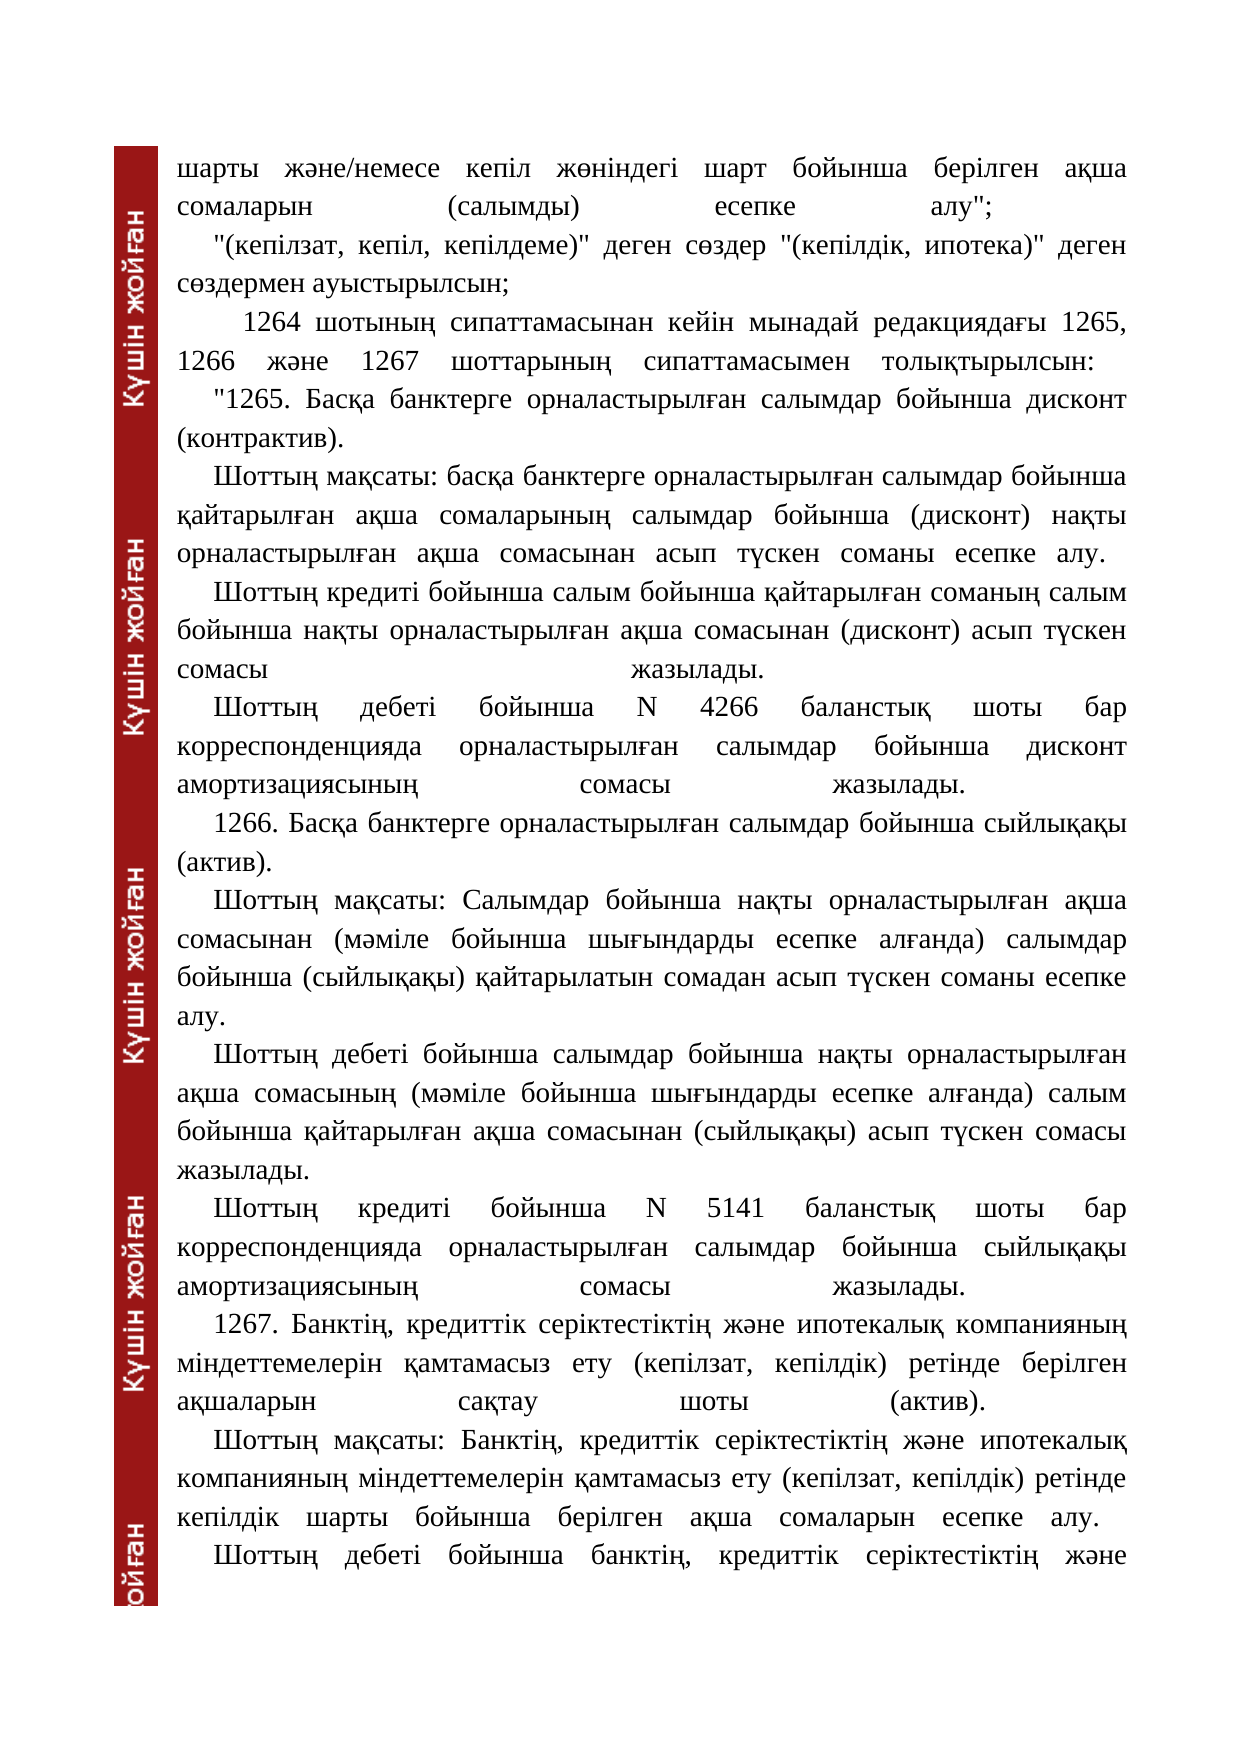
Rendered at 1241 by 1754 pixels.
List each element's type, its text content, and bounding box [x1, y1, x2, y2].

picture [114, 1571, 158, 1606]
picture [114, 146, 158, 150]
picture [114, 299, 158, 304]
